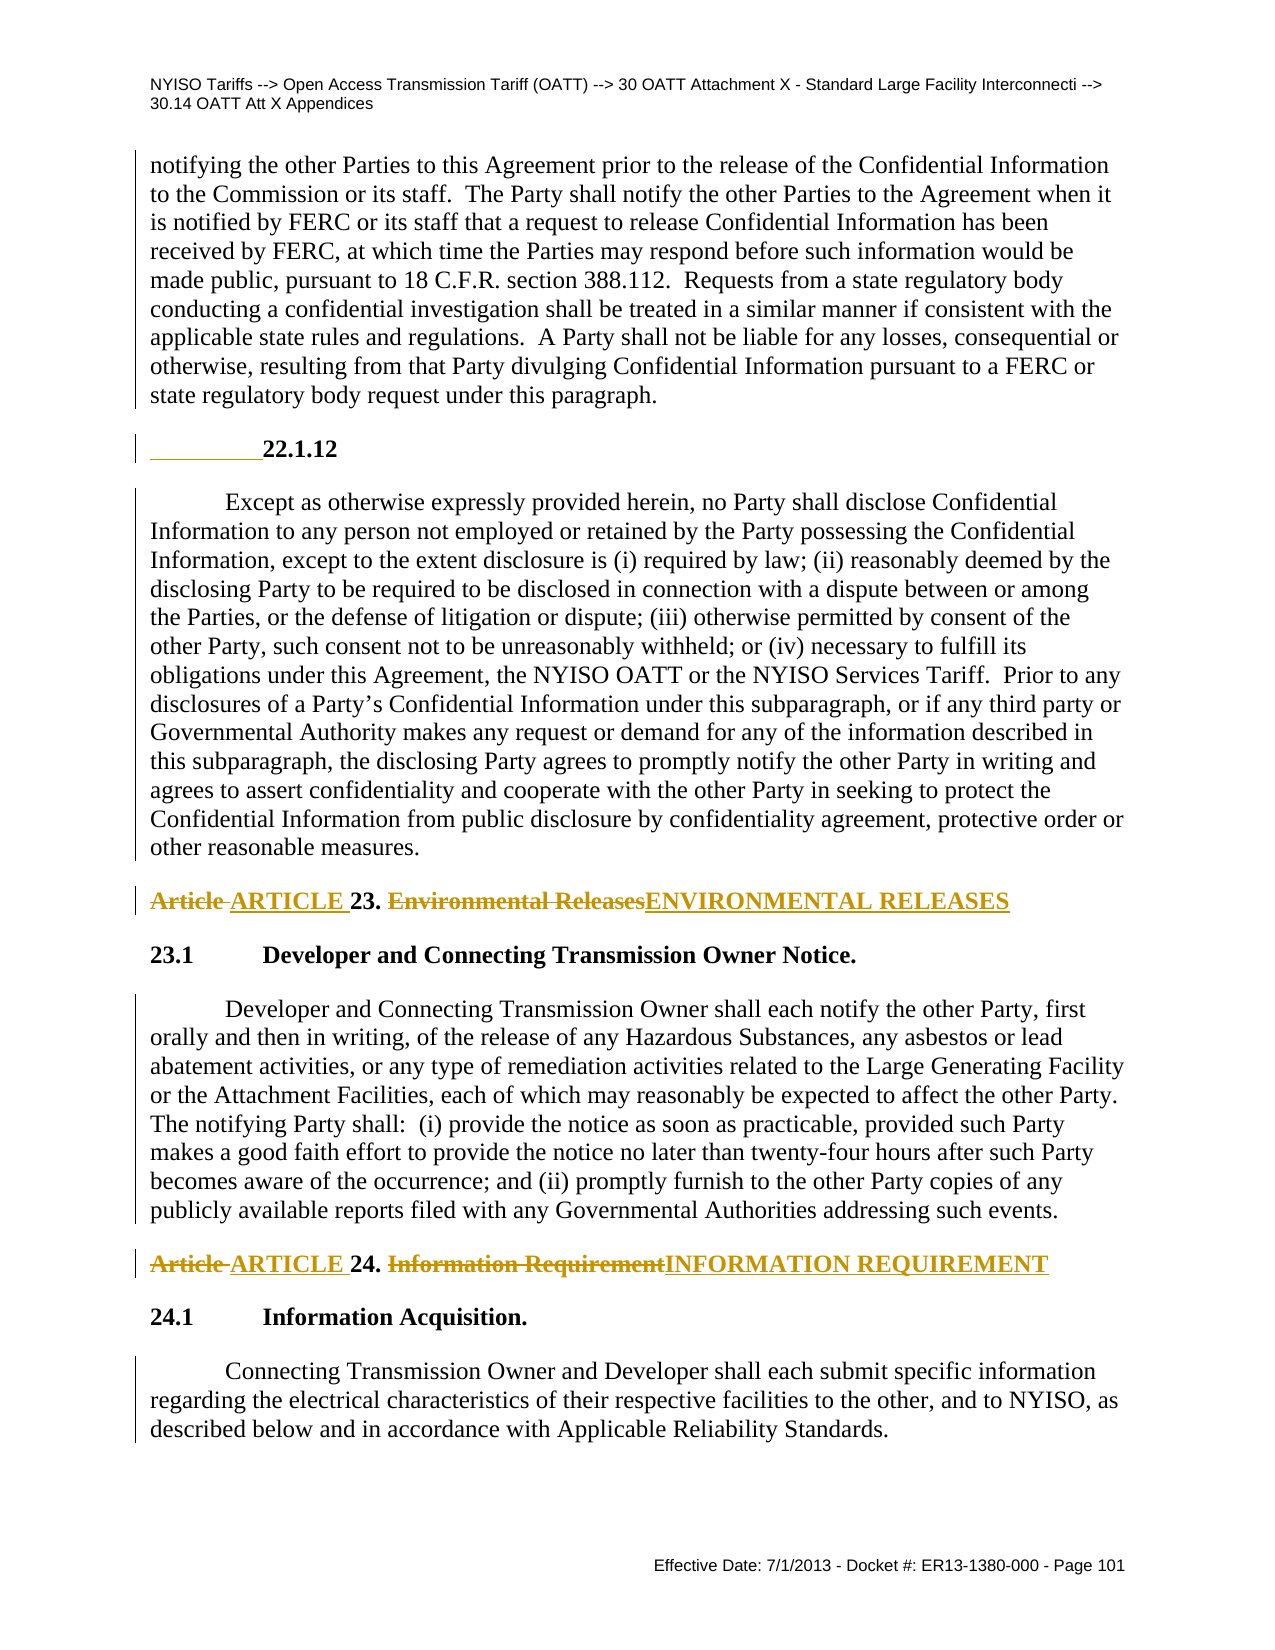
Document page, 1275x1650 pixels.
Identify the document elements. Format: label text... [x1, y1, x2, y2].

subtitle 23.1 Developer and Connecting Transmission Owner Notice. [150, 940, 1059, 969]
subtitle 24.1 Information Acquisition. [150, 1302, 1059, 1331]
subtitle 23. [150, 886, 1059, 915]
text 22.1.12 [150, 434, 1125, 462]
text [150, 150, 1125, 409]
text Except as otherwise expressly provided herein, no Party shall disclose Confidential Information to any person not employed or retained by the Party possessing the Confidential Information, except to the extent disclosure is (i) required by law; (ii) reasonably deemed by the disclosing Party to be required to be disclosed in connection with a dispute between or among the Parties, or the defense of litigation or dispute; (iii) otherwise permitted by consent of the other Party, such consent not to be unreasonably withheld; or (iv) necessary to fulfill its obligations under this Agreement, the NYISO OATT or the NYISO Services Tariff. Prior to any disclosures of a Party’s Confidential Information under this subparagraph, or if any third party or Governmental Authority makes any request or demand for any of the information described in this subparagraph, the disclosing Party agrees to promptly notify the other Party in writing and agrees to assert confidentiality and cooperate with the other Party in seeking to protect the Confidential Information from public disclosure by confidentiality agreement, protective order or other reasonable measures. [150, 487, 1125, 861]
text Connecting Transmission Owner and Developer shall each submit specific information regarding the electrical characteristics of their respective facilities to the other, and to NYISO, as described below and in accordance with Applicable Reliability Standards. [150, 1356, 1125, 1442]
text Developer and Connecting Transmission Owner shall each notify the other Party, first orally and then in writing, of the release of any Hazardous Substances, any asbestos or lead abatement activities, or any type of remediation activities related to the Large Generating Facility or the Attachment Facilities, each of which may reasonably be expected to affect the other Party. The notifying Party shall: (i) provide the notice as soon as practicable, provided such Party makes a good faith effort to provide the notice no later than twenty-four hours after such Party becomes aware of the occurrence; and (ii) promptly furnish to the other Party copies of any publicly available reports filed with any Governmental Authorities addressing such events. [150, 994, 1125, 1224]
subtitle 24. [150, 1249, 1059, 1277]
